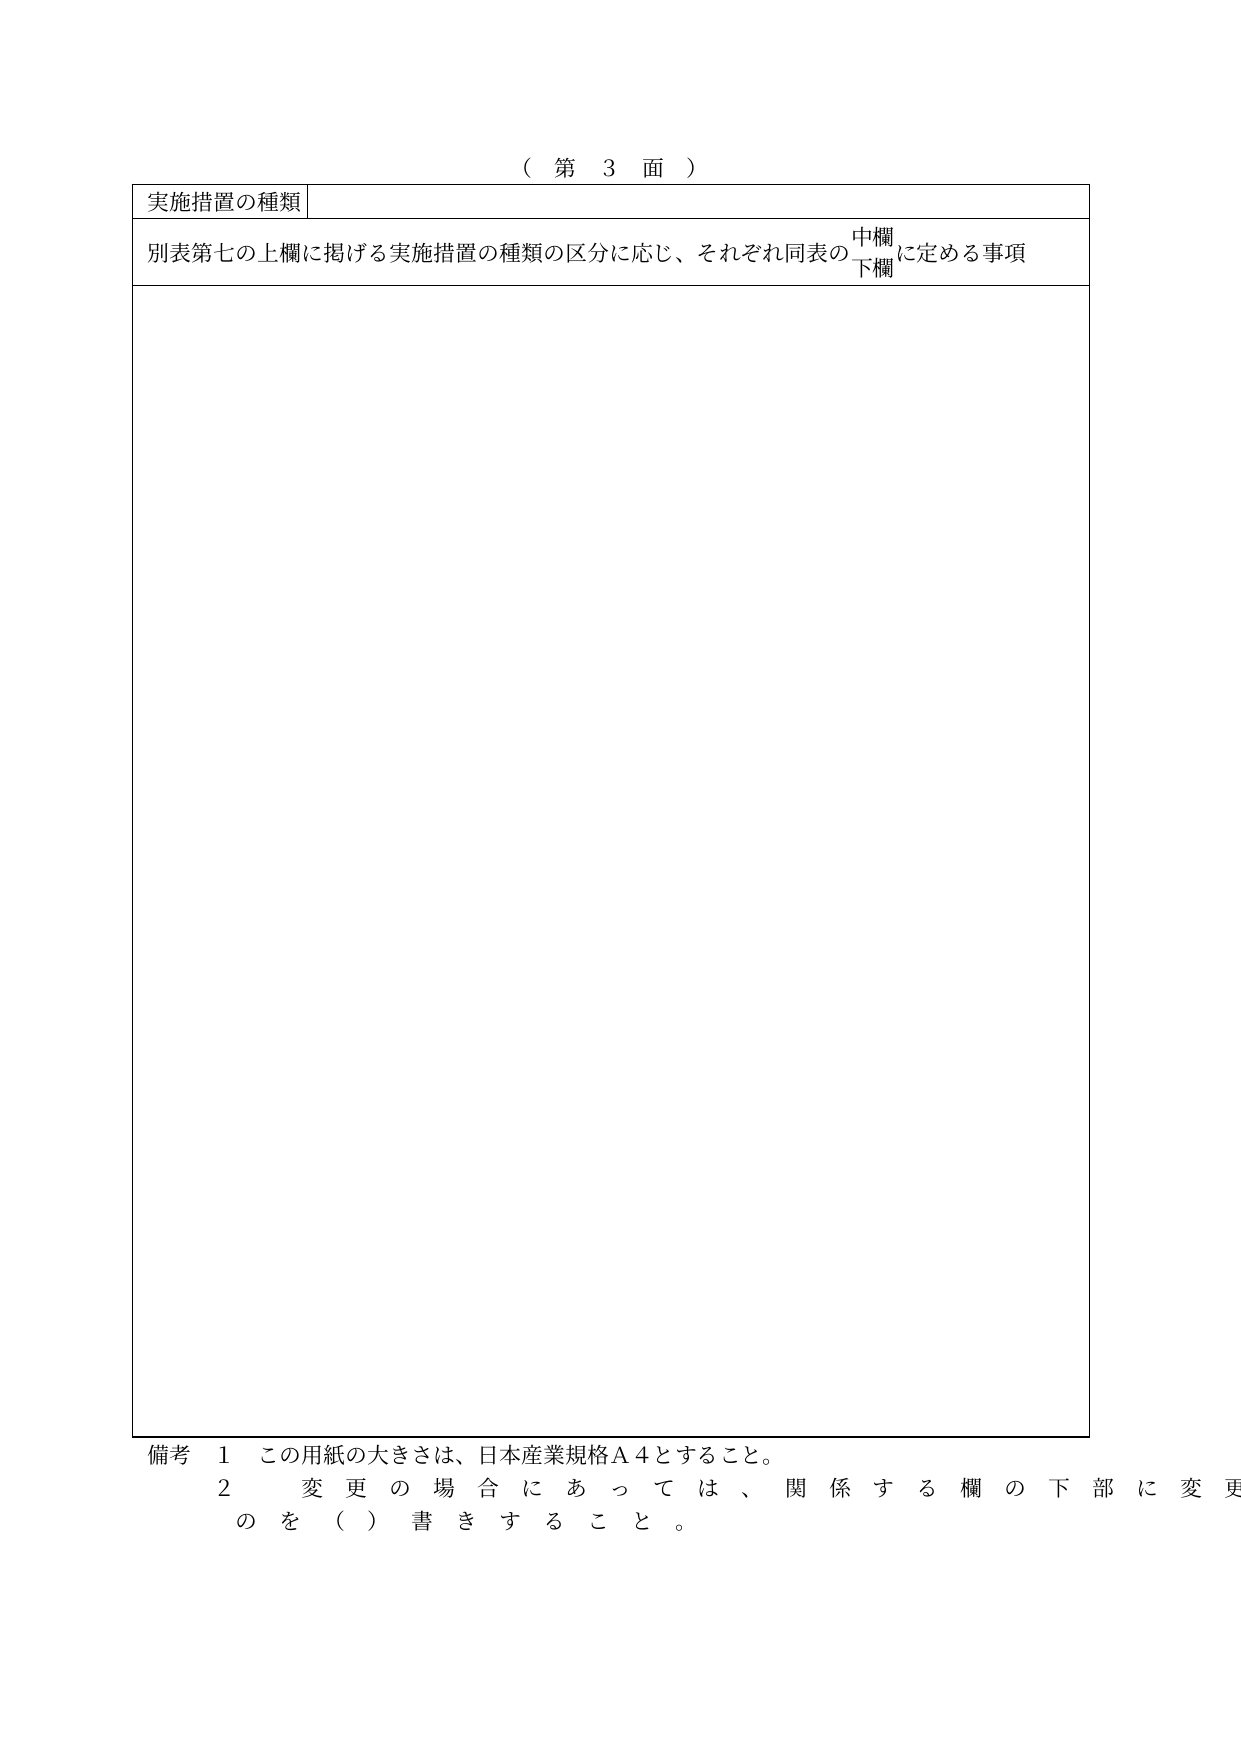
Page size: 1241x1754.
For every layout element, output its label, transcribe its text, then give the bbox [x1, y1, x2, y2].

table_header [308, 185, 1089, 218]
table_header 実施措置の種類 [133, 185, 307, 218]
table_cell 別表第七の上欄に掲げる実施措置の種類の区分に応じ、それぞれ同表の中欄下欄に定める事項 [133, 219, 1089, 285]
text ２ 変更の場合にあっては、関係する欄の下部に変更後のものを記載し、上部に変更前のものを（）書きすること。 [203, 1471, 1114, 1537]
text 備考 １ この用紙の大きさは、日本産業規格Ａ４とすること。 [126, 1437, 1114, 1471]
text （第３面） [126, 151, 1114, 183]
table_cell [133, 286, 1089, 1436]
